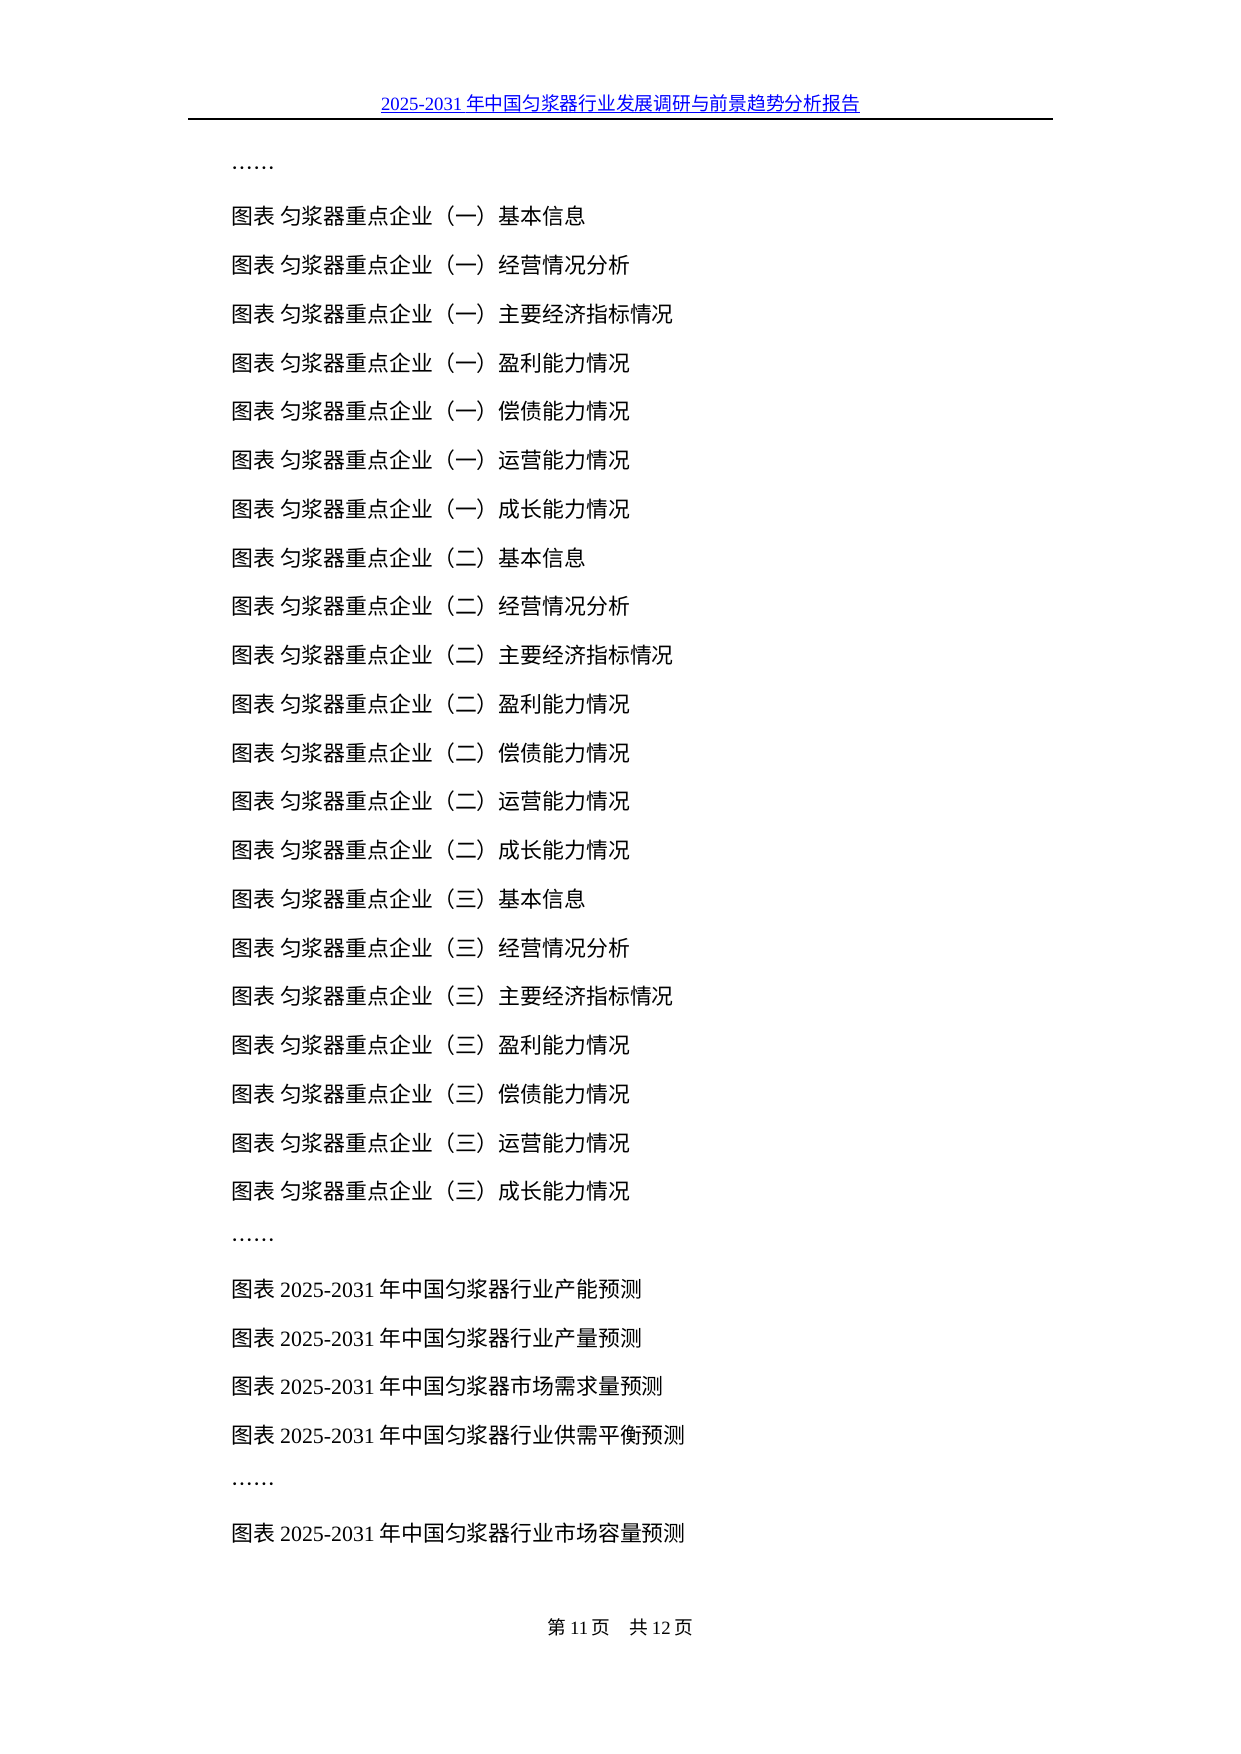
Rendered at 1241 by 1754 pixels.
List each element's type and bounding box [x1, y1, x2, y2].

text [187, 150, 1053, 1548]
